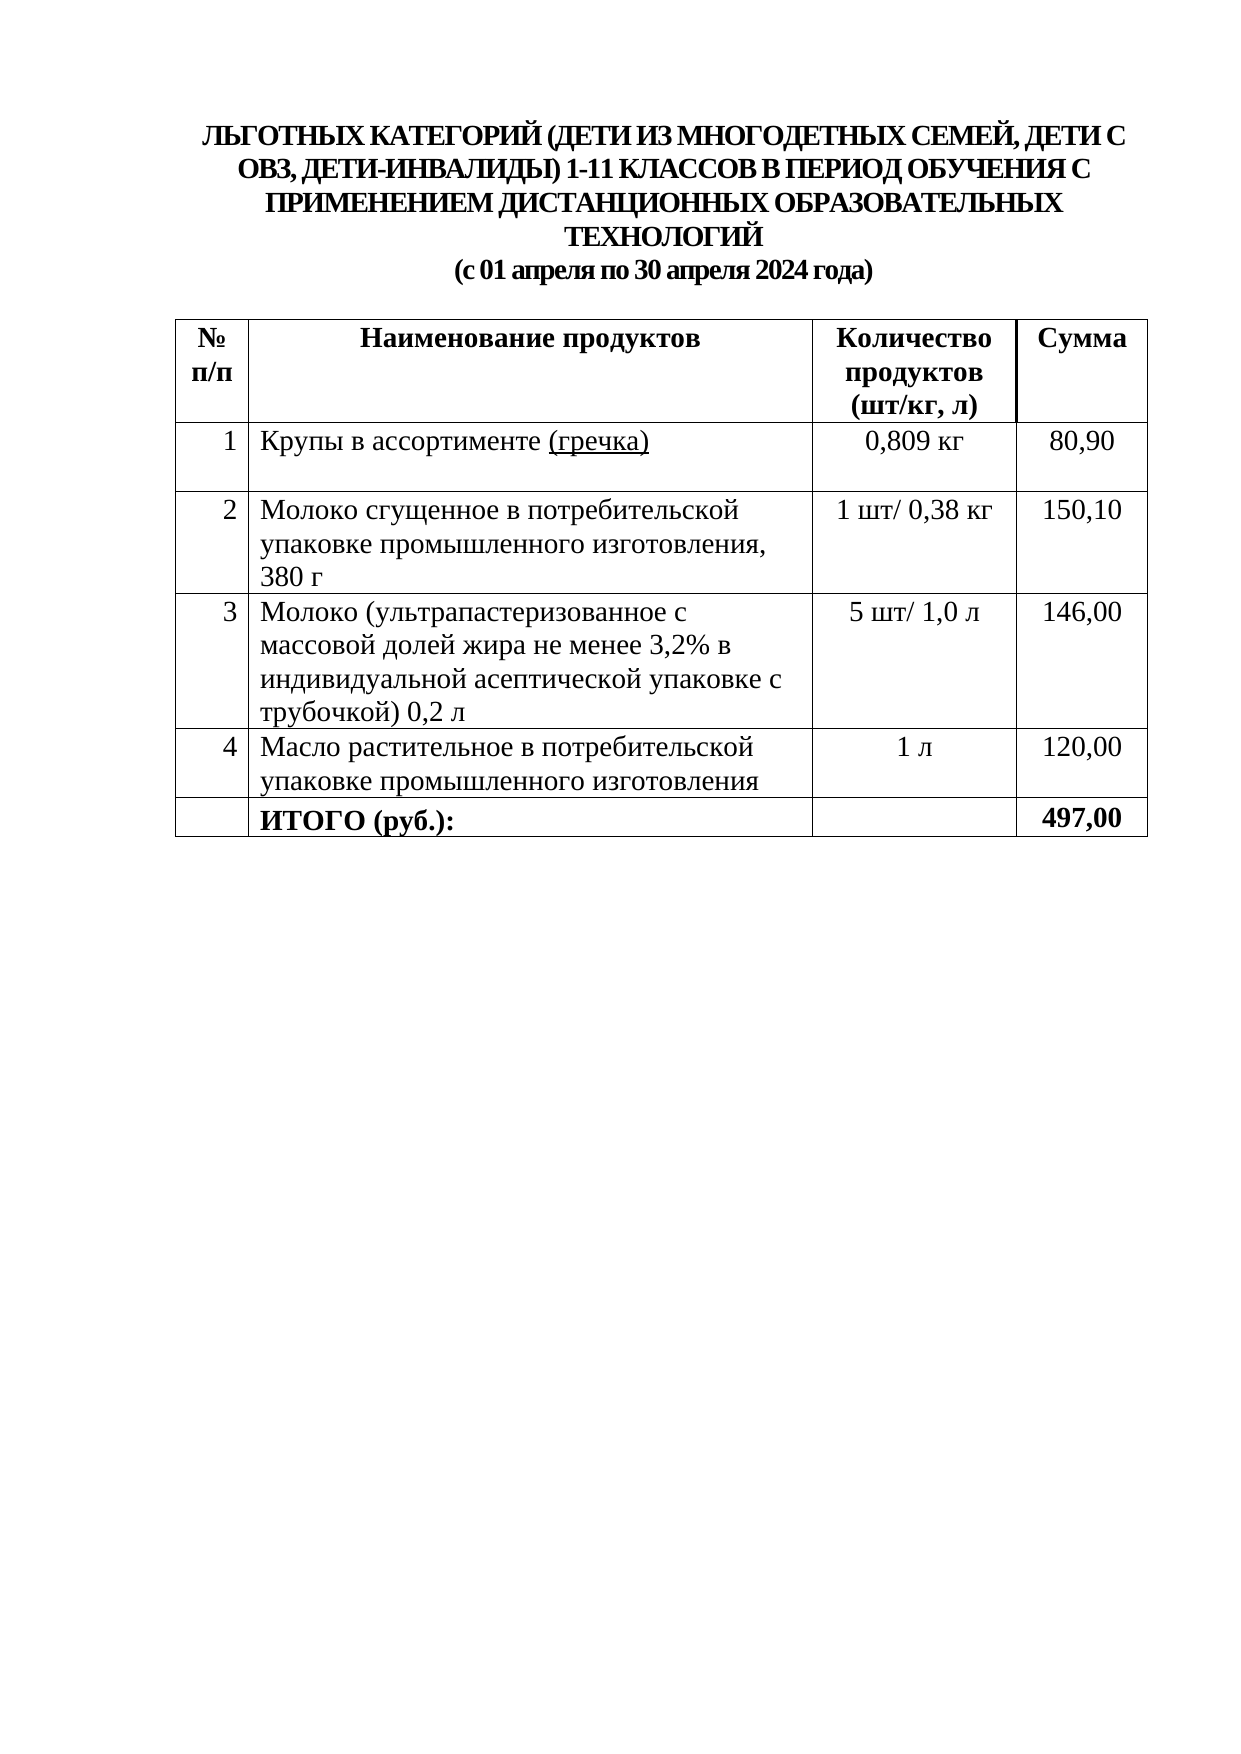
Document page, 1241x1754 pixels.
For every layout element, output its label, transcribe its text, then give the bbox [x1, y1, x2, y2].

table_cell 5 шт/ 1,0 л [813, 594, 1016, 728]
table_cell 150,10 [1017, 492, 1147, 593]
table_cell Крупы в ассортименте (гречка) [249, 423, 812, 491]
table_cell [813, 798, 1016, 836]
table_cell 4 [176, 729, 248, 797]
table_cell 497,00 [1017, 798, 1147, 836]
table_cell 120,00 [1017, 729, 1147, 797]
table_cell 0,809 кг [813, 423, 1016, 491]
table_cell 146,00 [1017, 594, 1147, 728]
table_cell Молоко сгущенное в потребительской упаковке промышленного изготовления, 380 г [249, 492, 812, 593]
table_cell Молоко (ультрапастеризованное с массовой долей жира не менее 3,2% в индивидуальной асептической упаковке с трубочкой) 0,2 л [249, 594, 812, 728]
table_header Сумма [1018, 320, 1147, 422]
table_cell 1 шт/ 0,38 кг [813, 492, 1016, 593]
table_cell Масло растительное в потребительской упаковке промышленного изготовления [249, 729, 812, 797]
text (с 01 апреля по 30 апреля 2024 года) [177, 252, 1152, 286]
table_cell 3 [176, 594, 248, 728]
table_header Количество продуктов (шт/кг, л) [813, 320, 1015, 422]
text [177, 118, 1152, 252]
table_header № п/п [176, 320, 248, 422]
table_cell 1 л [813, 729, 1016, 797]
table_cell 2 [176, 492, 248, 593]
table_header Наименование продуктов [249, 320, 812, 422]
table_cell 1 [176, 423, 248, 491]
table_cell ИТОГО (руб.): [249, 798, 812, 836]
table_cell 80,90 [1017, 423, 1147, 491]
table_cell [176, 798, 248, 836]
